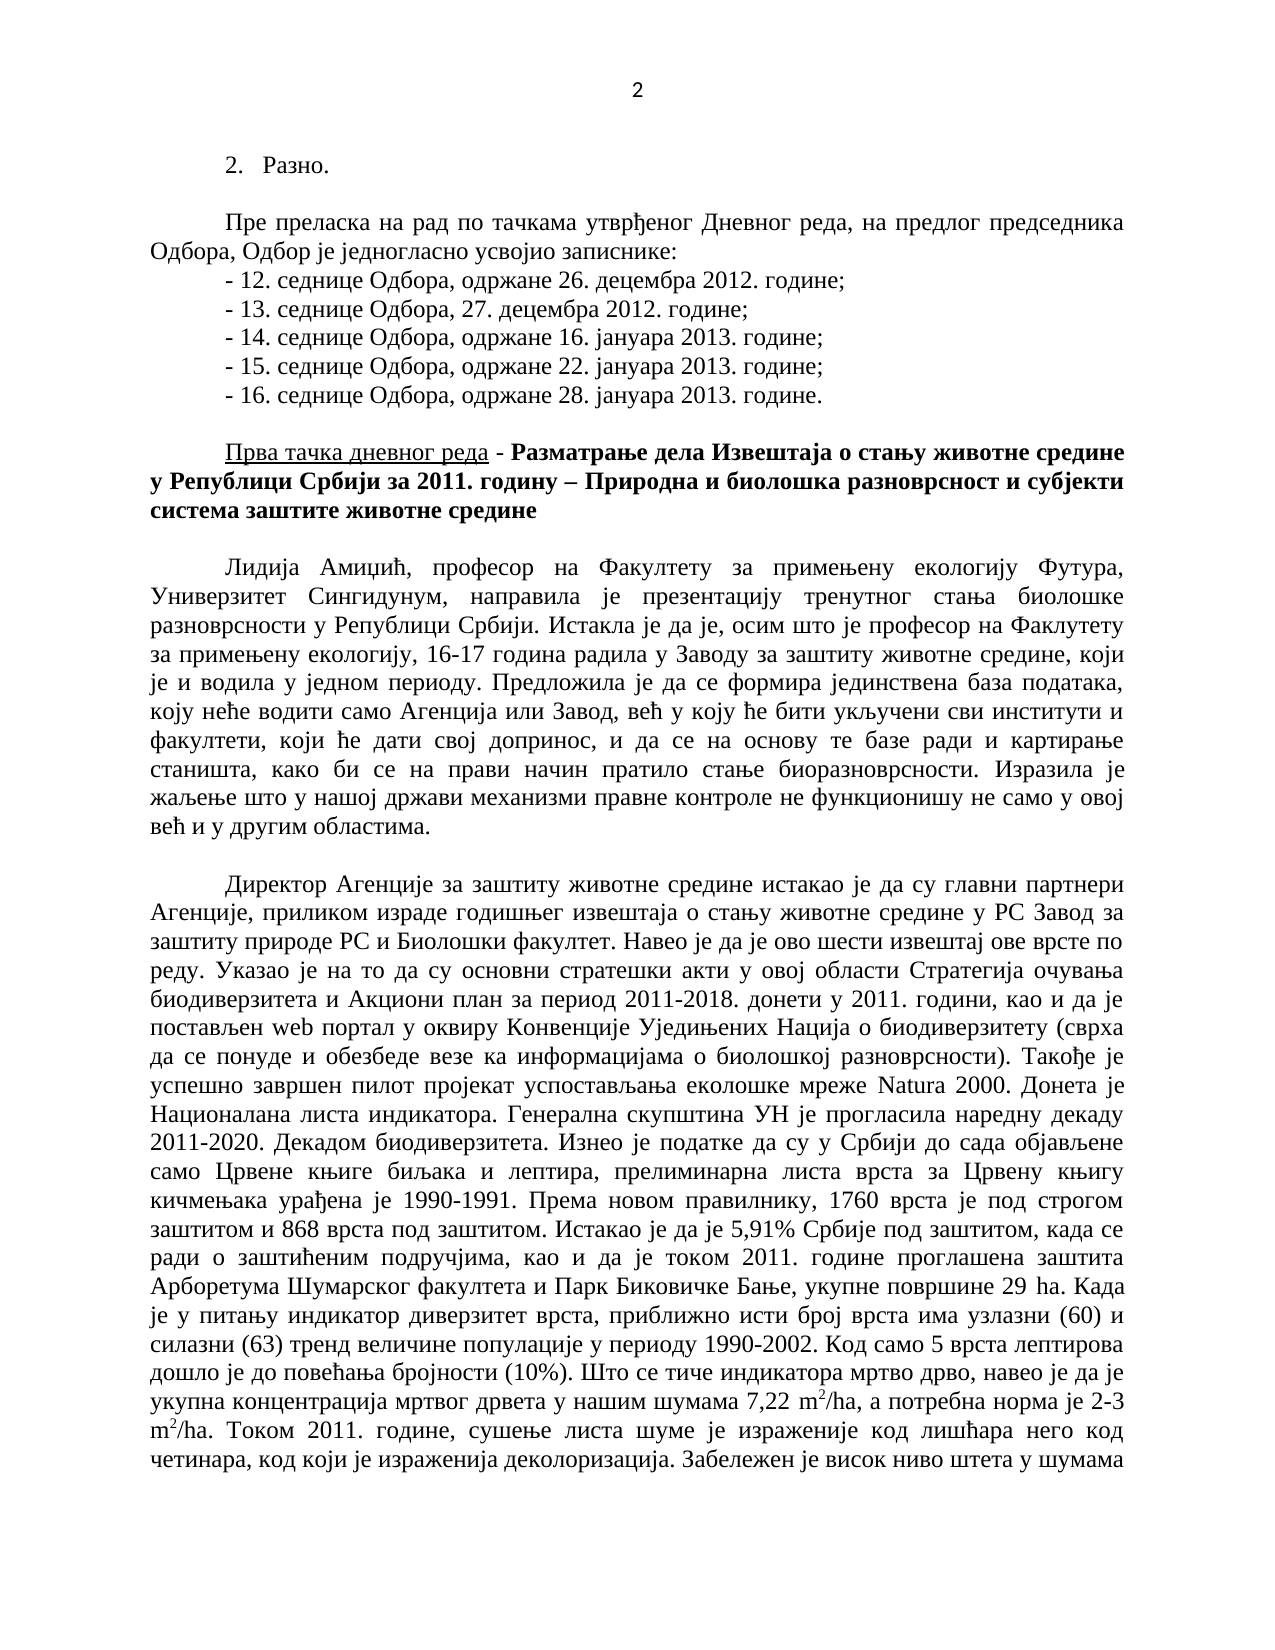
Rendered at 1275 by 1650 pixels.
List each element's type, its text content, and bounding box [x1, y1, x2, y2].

text Лидија Амиџић, професор на Факултету за примењену екологију Футура, Универзитет Сингидунум, направила је презентацију тренутног стања биолошке разноврсности у Републици Србији. Истакла је да је, осим што је професор на Факлутету за примењену екологију, 16-17 година радила у Заводу за заштиту животне средине, који је и водила у једном периоду. Предложила је да се формира јединствена база података, коју неће водити само Агенција или Завод, већ у коју ће бити укључени сви институти и факултети, који ће дати свој допринос, и да се на основу те базе ради и картирање станишта, како би се на прави начин пратило стање биоразноврсности. Изразила је жаљење што у нашој држави механизми правне контроле не функционишу не само у овој већ и у другим областима. [150, 552, 1125, 840]
list Разно. [225, 150, 1125, 179]
text - 16. седнице Одбора, одржане 28. јануара 2013. године. [150, 380, 1125, 409]
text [150, 869, 1125, 1472]
text Пре преласка на рад по тачкама утврђеног Дневног реда, на предлог председника Одбора, Одбор је једногласно усвојио записнике: [150, 207, 1125, 265]
text - 14. седнице Одбора, одржане 16. јануара 2013. године; [150, 322, 1125, 351]
text Прва тачка дневног реда - Разматрање дела Извештаја о стању животне средине у Републици Србији за 2011. годину – Природна и биолошка разноврсност и субјекти система заштите животне средине [150, 437, 1125, 524]
text - 13. седнице Одбора, 27. децембра 2012. године; [150, 294, 1125, 322]
text - 15. седнице Одбора, одржане 22. јануара 2013. године; [150, 351, 1125, 380]
text - 12. седнице Одбора, одржане 26. децембра 2012. године; [150, 265, 1125, 294]
